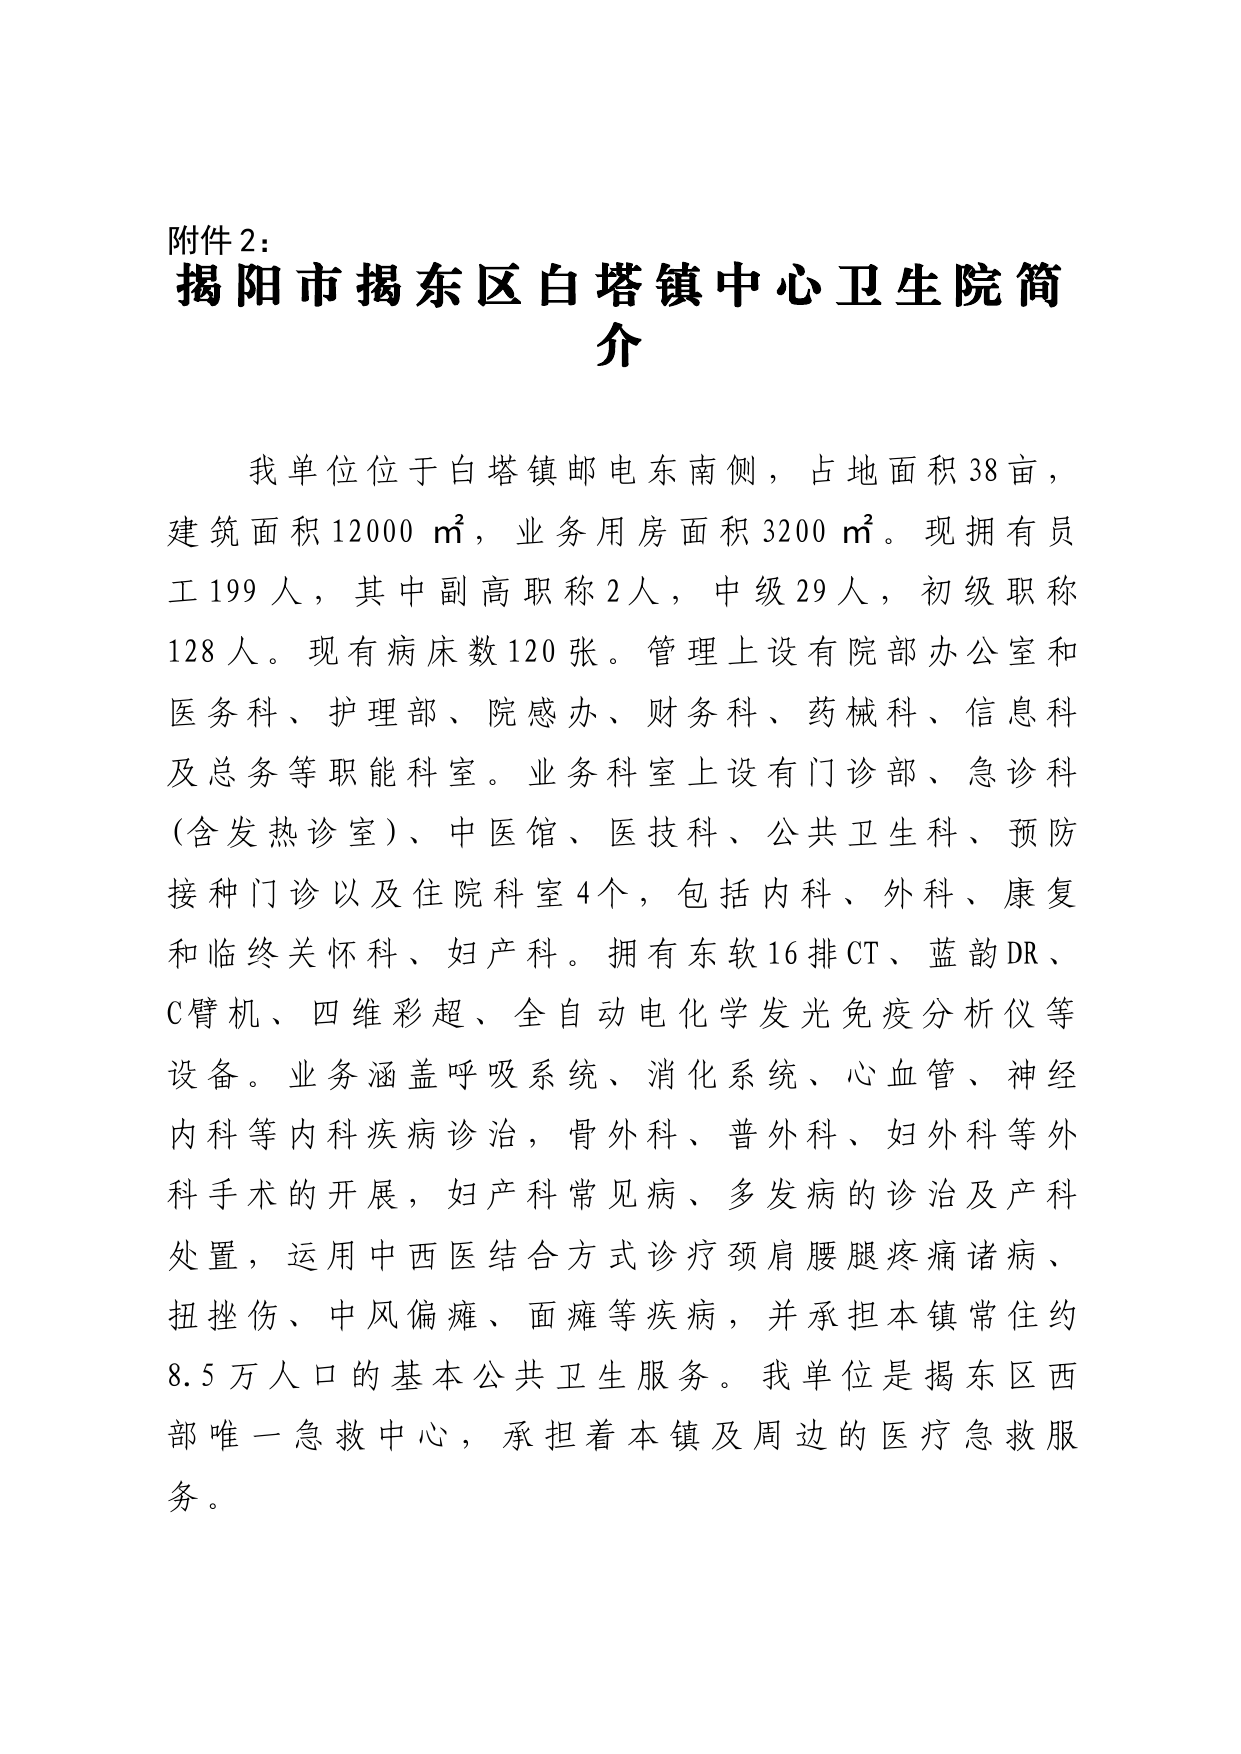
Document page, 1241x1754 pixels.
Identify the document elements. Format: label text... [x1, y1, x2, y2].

text 我单位位于白塔镇邮电东南侧，占地面积38亩，建筑面积12000㎡，业务用房面积3200㎡。现拥有员工199人，其中副高职称2人，中级29人，初级职称128人。现有病床数120张。管理上设有院部办公室和医务科、护理部、院感办、财务科、药械科、信息科及总务等职能科室。业务科室上设有门诊部、急诊科(含发热诊室)、中医馆、医技科、公共卫生科、预防接种门诊以及住院科室4个，包括内科、外科、康复和临终关怀科、妇产科。拥有东软16排CT、蓝韵DR、 C臂机、四维彩超、全自动电化学发光免疫分析仪等设备。业务涵盖呼吸系统、消化系统、心血管、神经内科等内科疾病诊治，骨外科、普外科、妇外科等外科手术的开展，妇产科常见病、多发病的诊治及产科处置，运用中西医结合方式诊疗颈肩腰腿疼痛诸病、扭挫伤、中风偏瘫、面瘫等疾病，并承担本镇常住约8.5万人口的基本公共卫生服务。我单位是揭东区西部唯一急救中心，承担着本镇及周边的医疗急救服务。 [166, 438, 1086, 1524]
text 揭阳市揭东区白塔镇中心卫生院简介 [166, 257, 1086, 378]
text 附件2： [166, 219, 1086, 257]
